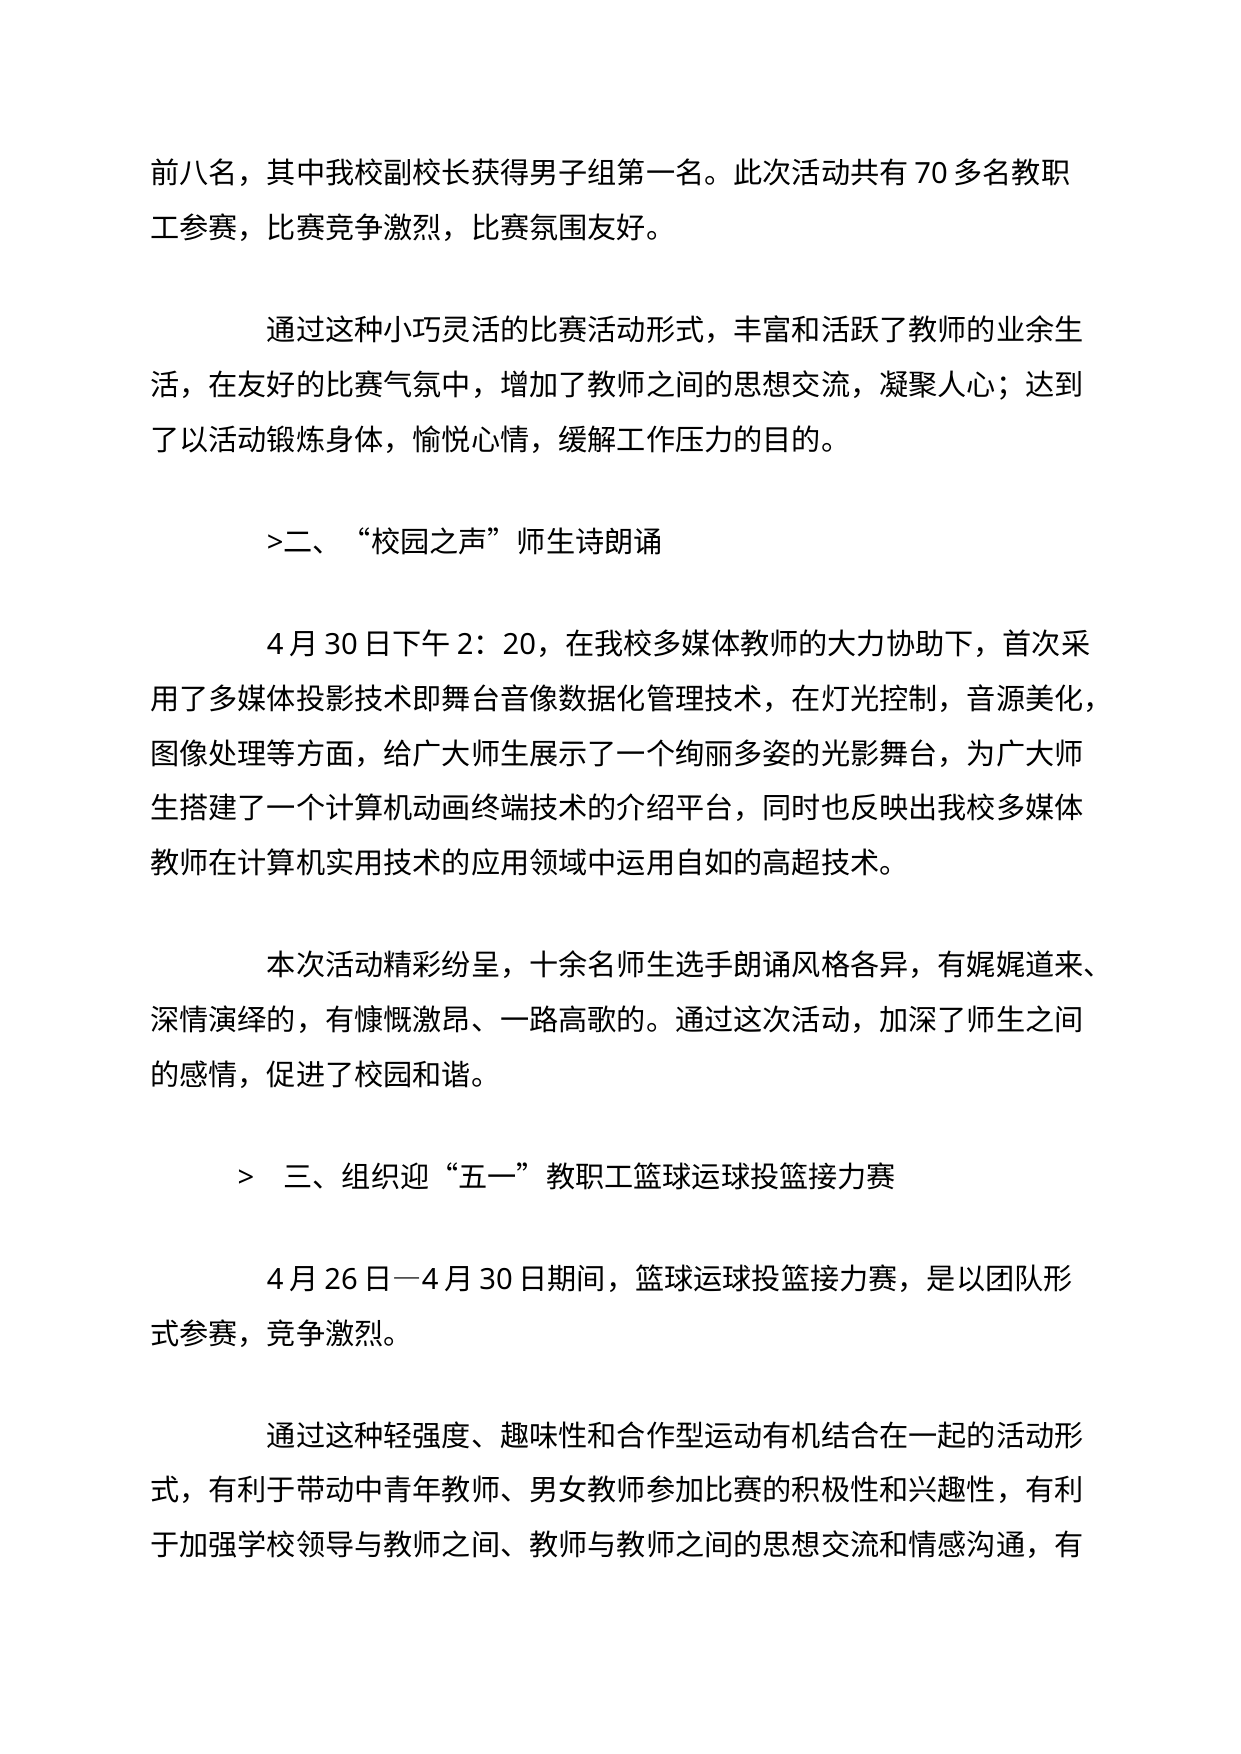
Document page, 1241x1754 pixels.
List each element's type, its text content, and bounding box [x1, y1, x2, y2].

text 4月30日下午2：20，在我校多媒体教师的大力协助下，首次采用了多媒体投影技术即舞台音像数据化管理技术，在灯光控制，音源美化，图像处理等方面，给广大师生展示了一个绚丽多姿的光影舞台，为广大师生搭建了一个计算机动画终端技术的介绍平台，同时也反映出我校多媒体教师在计算机实用技术的应用领域中运用自如的高超技术。 [150, 620, 1090, 882]
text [150, 150, 1090, 247]
text >二、“校园之声”师生诗朗诵 [150, 518, 1090, 561]
text 通过这种小巧灵活的比赛活动形式，丰富和活跃了教师的业余生活，在友好的比赛气氛中，增加了教师之间的思想交流，凝聚人心；达到了以活动锻炼身体，愉悦心情，缓解工作压力的目的。 [150, 307, 1090, 459]
text > 三、组织迎“五一”教职工篮球运球投篮接力赛 [150, 1153, 1090, 1196]
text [150, 1412, 1090, 1564]
text 本次活动精彩纷呈，十余名师生选手朗诵风格各异，有娓娓道来、深情演绎的，有慷慨激昂、一路高歌的。通过这次活动，加深了师生之间的感情，促进了校园和谐。 [150, 942, 1090, 1094]
text 4月26日—4月30日期间，篮球运球投篮接力赛，是以团队形式参赛，竞争激烈。 [150, 1255, 1090, 1353]
